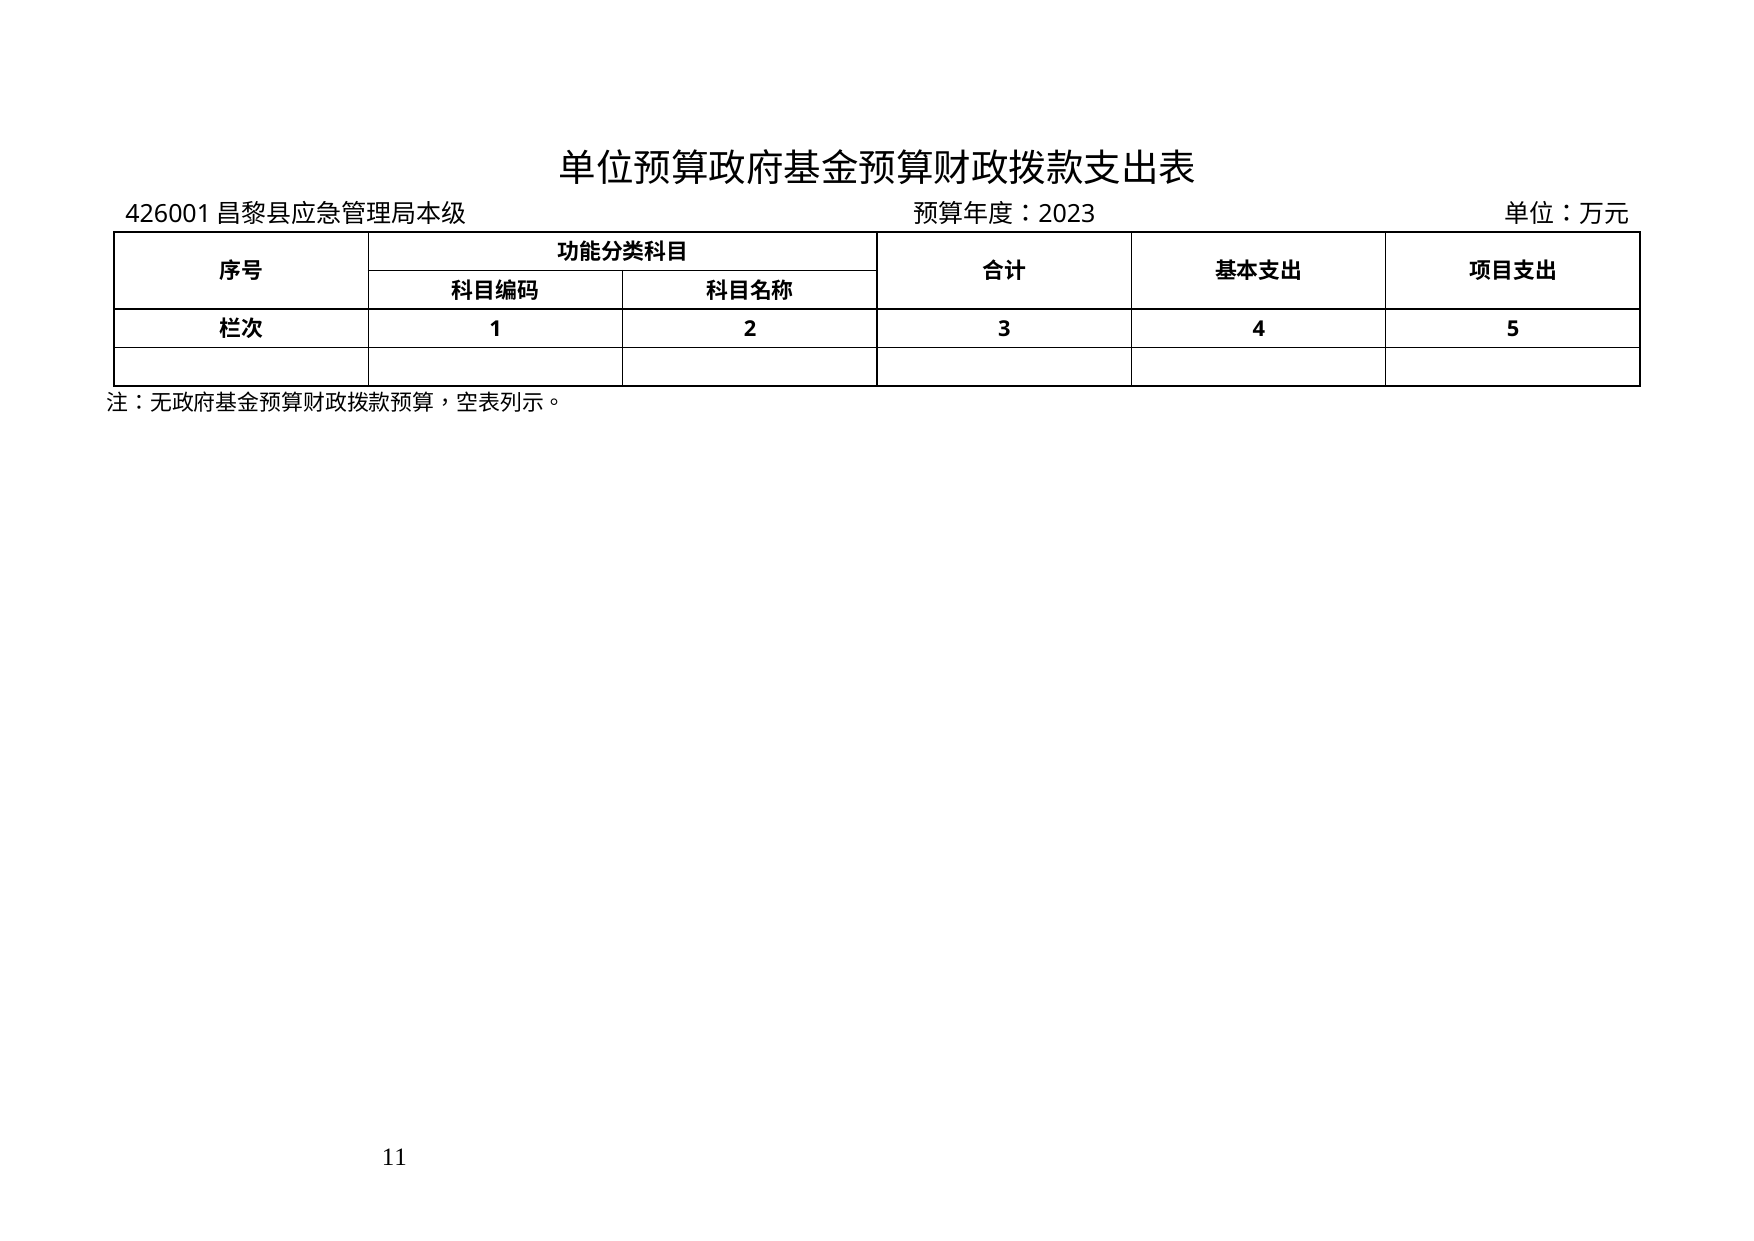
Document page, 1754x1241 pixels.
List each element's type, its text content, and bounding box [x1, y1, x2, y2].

table_cell [878, 348, 1131, 385]
table_cell [1386, 348, 1639, 385]
table_cell 4 [1132, 310, 1385, 347]
table_cell [369, 348, 622, 385]
table_cell [115, 348, 368, 385]
table_cell [623, 348, 876, 385]
table_cell 科目编码 [369, 271, 622, 308]
table_cell 项目支出 [1386, 233, 1639, 308]
table_cell 科目名称 [623, 271, 876, 308]
table_cell 栏次 [115, 310, 368, 347]
table_cell [1132, 348, 1385, 385]
table_header 426001昌黎县应急管理局本级 [115, 195, 876, 231]
table_cell 功能分类科目 [369, 233, 876, 270]
table_cell 3 [878, 310, 1131, 347]
text 单位预算政府基金预算财政拨款支出表 [106, 142, 1648, 193]
table_cell 5 [1386, 310, 1639, 347]
table_header 预算年度：2023 [878, 195, 1131, 231]
table_cell 2 [623, 310, 876, 347]
table_header 单位：万元 [1132, 195, 1639, 231]
table_cell 序号 [115, 233, 368, 308]
table_cell 1 [369, 310, 622, 347]
table_cell 基本支出 [1132, 233, 1385, 308]
text 注：无政府基金预算财政拨款预算，空表列示。 [106, 387, 1648, 416]
table_cell 合计 [878, 233, 1131, 308]
